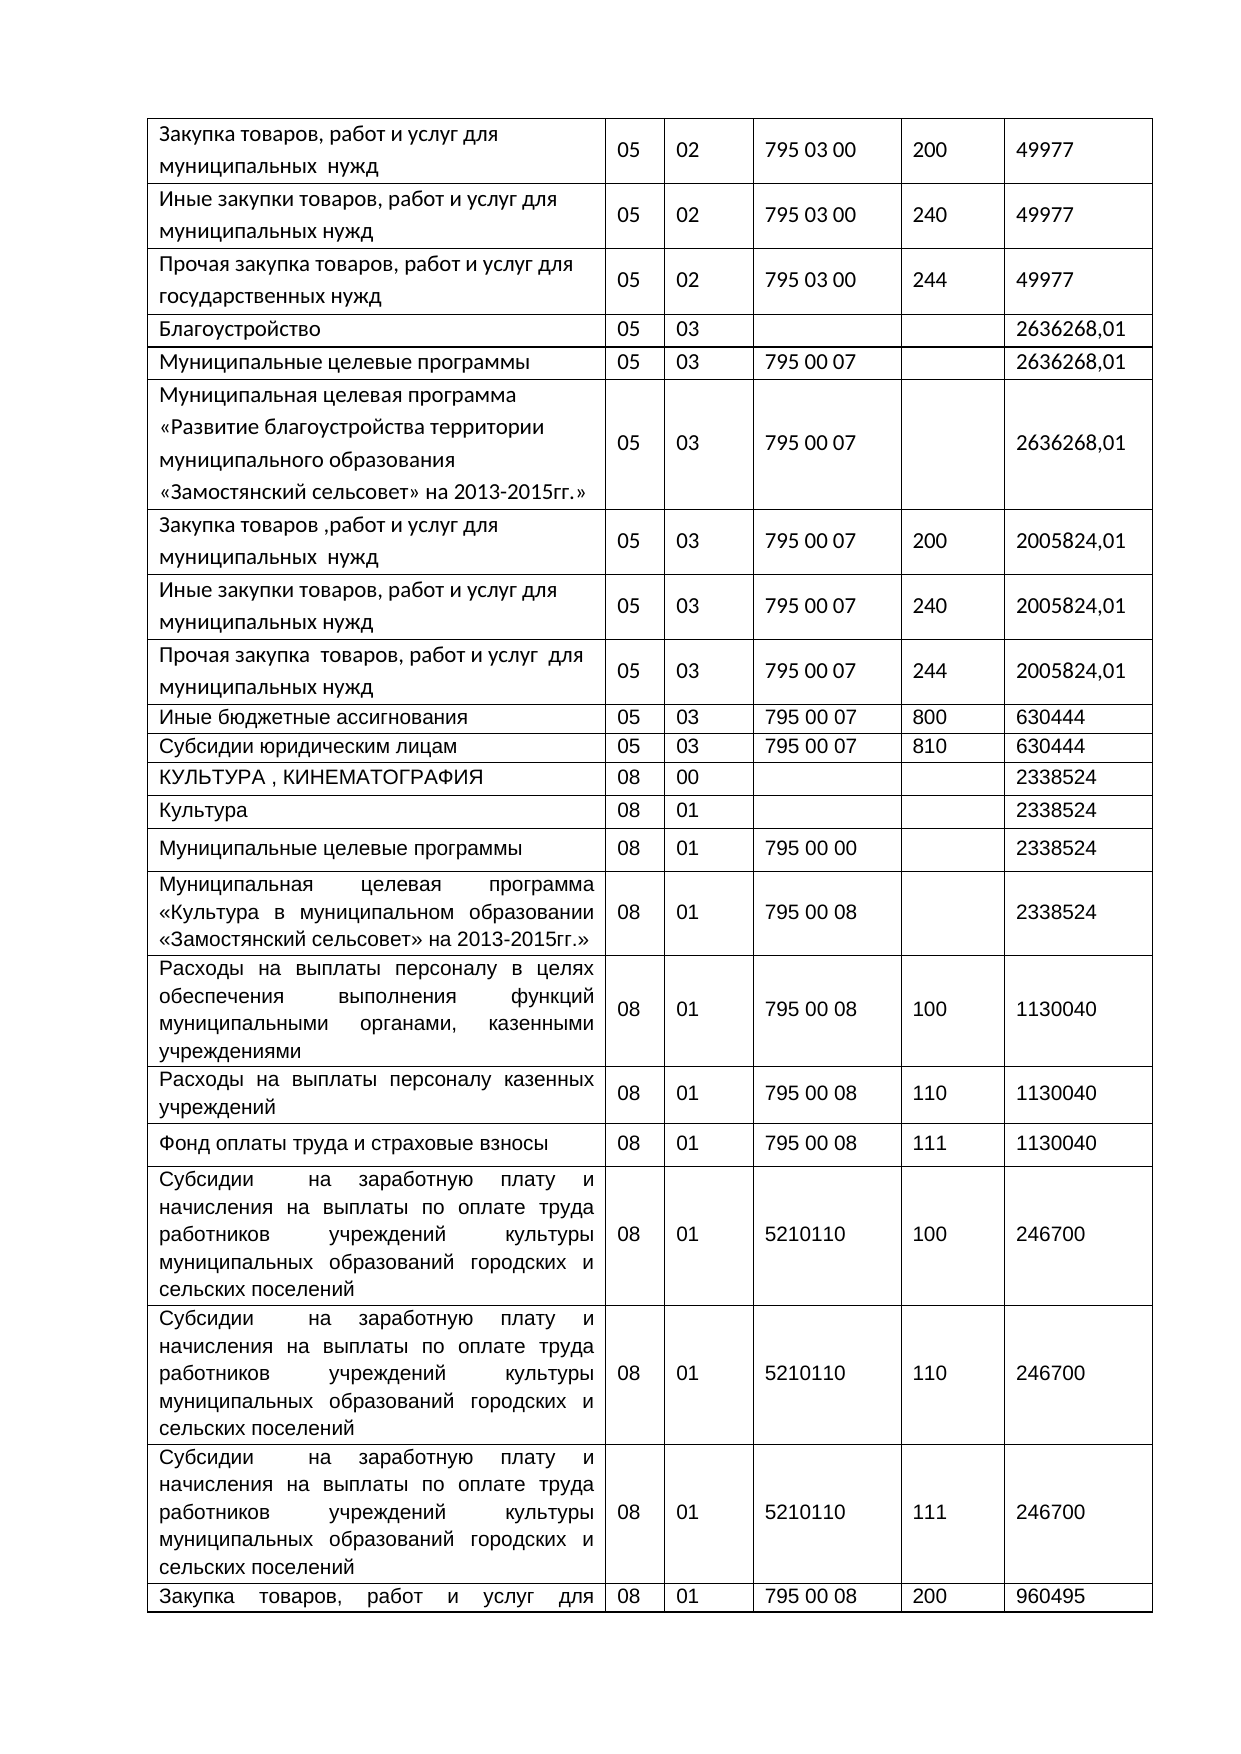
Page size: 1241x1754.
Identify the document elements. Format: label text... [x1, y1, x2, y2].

table_cell 01 [665, 956, 753, 1066]
table_cell 100 [902, 956, 1004, 1066]
table_cell 01 [665, 829, 753, 871]
table_cell 200 [902, 119, 1004, 183]
table_cell 2636268,01 [1005, 348, 1152, 379]
table_cell 03 [665, 734, 753, 762]
table_cell 800 [902, 705, 1004, 733]
table_cell 01 [665, 1167, 753, 1305]
table_cell 960495 [1005, 1584, 1152, 1611]
table_cell 100 [902, 1167, 1004, 1305]
table_cell 05 [606, 119, 664, 183]
table_cell 795 00 08 [754, 1584, 901, 1611]
table_cell 01 [665, 1445, 753, 1583]
table_cell [902, 763, 1004, 795]
table_cell 240 [902, 184, 1004, 248]
table_cell 01 [665, 796, 753, 828]
table_cell 02 [665, 249, 753, 313]
table_cell Субсидии на заработную плату и начисления на выплаты по оплате труда работников учреждений культуры муниципальных образований городских и сельских поселений [148, 1306, 605, 1444]
table_cell 05 [606, 705, 664, 733]
table_cell Закупка товаров ,работ и услуг для муниципальных нужд [148, 510, 605, 574]
table_cell Расходы на выплаты персоналу в целях обеспечения выполнения функций муниципальными органами, казенными учреждениями [148, 956, 605, 1066]
table_cell 810 [902, 734, 1004, 762]
table_cell 02 [665, 184, 753, 248]
table_cell 110 [902, 1067, 1004, 1123]
table_cell Культура [148, 796, 605, 828]
table_cell 2005824,01 [1005, 510, 1152, 574]
table_cell 5210110 [754, 1167, 901, 1305]
table_cell 2338524 [1005, 796, 1152, 828]
table_cell 795 00 07 [754, 734, 901, 762]
table_cell 05 [606, 575, 664, 639]
table_cell [902, 315, 1004, 346]
table_cell 5210110 [754, 1445, 901, 1583]
table_cell 111 [902, 1124, 1004, 1166]
table_cell Иные закупки товаров, работ и услуг для муниципальных нужд [148, 575, 605, 639]
table_cell 08 [606, 796, 664, 828]
table_cell Субсидии юридическим лицам [148, 734, 605, 762]
table_cell 795 00 07 [754, 348, 901, 379]
table_cell 05 [606, 249, 664, 313]
table_cell 795 00 07 [754, 575, 901, 639]
table_cell 08 [606, 956, 664, 1066]
table_cell 08 [606, 1124, 664, 1166]
table_cell 630444 [1005, 734, 1152, 762]
table_cell 795 03 00 [754, 119, 901, 183]
table_cell 2338524 [1005, 829, 1152, 871]
table_cell 49977 [1005, 249, 1152, 313]
table_cell 03 [665, 348, 753, 379]
table_cell 795 00 07 [754, 705, 901, 733]
table_cell [902, 796, 1004, 828]
table_cell 05 [606, 348, 664, 379]
table_cell 244 [902, 249, 1004, 313]
table_cell Муниципальные целевые программы [148, 348, 605, 379]
table_cell 1130040 [1005, 956, 1152, 1066]
table_cell 01 [665, 872, 753, 955]
table_cell Муниципальные целевые программы [148, 829, 605, 871]
table_cell 08 [606, 763, 664, 795]
table_cell 02 [665, 119, 753, 183]
table_cell 2636268,01 [1005, 315, 1152, 346]
table_cell 246700 [1005, 1167, 1152, 1305]
table_cell 01 [665, 1306, 753, 1444]
table_cell 5210110 [754, 1306, 901, 1444]
table_cell 01 [665, 1584, 753, 1611]
table_cell 05 [606, 734, 664, 762]
table_cell 49977 [1005, 184, 1152, 248]
table_cell 795 00 07 [754, 510, 901, 574]
table_cell 03 [665, 640, 753, 704]
table_cell 08 [606, 1445, 664, 1583]
table_cell 08 [606, 1584, 664, 1611]
table_cell 795 03 00 [754, 249, 901, 313]
table_cell Субсидии на заработную плату и начисления на выплаты по оплате труда работников учреждений культуры муниципальных образований городских и сельских поселений [148, 1445, 605, 1583]
table_cell 05 [606, 380, 664, 509]
table_cell КУЛЬТУРА , КИНЕМАТОГРАФИЯ [148, 763, 605, 795]
table_cell 08 [606, 829, 664, 871]
table_cell [902, 829, 1004, 871]
table_cell 795 00 08 [754, 1124, 901, 1166]
table_cell 1130040 [1005, 1067, 1152, 1123]
table_cell [902, 872, 1004, 955]
table_cell Субсидии на заработную плату и начисления на выплаты по оплате труда работников учреждений культуры муниципальных образований городских и сельских поселений [148, 1167, 605, 1305]
table_cell Благоустройство [148, 315, 605, 346]
table_cell 795 00 07 [754, 640, 901, 704]
table_cell 2338524 [1005, 872, 1152, 955]
table_cell 03 [665, 705, 753, 733]
table_cell 00 [665, 763, 753, 795]
table_cell 246700 [1005, 1445, 1152, 1583]
table_cell 111 [902, 1445, 1004, 1583]
table_cell [754, 763, 901, 795]
table_cell Муниципальная целевая программа «Культура в муниципальном образовании «Замостянский сельсовет» на 2013-2015гг.» [148, 872, 605, 955]
table_cell 246700 [1005, 1306, 1152, 1444]
table_cell 03 [665, 315, 753, 346]
table_cell 49977 [1005, 119, 1152, 183]
table_cell 240 [902, 575, 1004, 639]
table_cell 630444 [1005, 705, 1152, 733]
table_cell 1130040 [1005, 1124, 1152, 1166]
table_cell 795 03 00 [754, 184, 901, 248]
table_cell 03 [665, 380, 753, 509]
table_cell 08 [606, 1306, 664, 1444]
table_cell 08 [606, 872, 664, 955]
table_cell 795 00 08 [754, 872, 901, 955]
table_cell 08 [606, 1067, 664, 1123]
table_cell 200 [902, 1584, 1004, 1611]
table_cell 244 [902, 640, 1004, 704]
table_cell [148, 1584, 605, 1611]
table_cell Фонд оплаты труда и страховые взносы [148, 1124, 605, 1166]
table_cell [754, 315, 901, 346]
table_cell 795 00 08 [754, 956, 901, 1066]
table_cell Иные бюджетные ассигнования [148, 705, 605, 733]
table_cell 200 [902, 510, 1004, 574]
table_cell 2338524 [1005, 763, 1152, 795]
table_cell Закупка товаров, работ и услуг для муниципальных нужд [148, 119, 605, 183]
table_cell 110 [902, 1306, 1004, 1444]
table_cell 795 00 07 [754, 380, 901, 509]
table_cell 05 [606, 315, 664, 346]
table_cell [902, 380, 1004, 509]
table_cell 2005824,01 [1005, 640, 1152, 704]
table_cell 01 [665, 1124, 753, 1166]
table_cell Расходы на выплаты персоналу казенных учреждений [148, 1067, 605, 1123]
table_cell Прочая закупка товаров, работ и услуг для государственных нужд [148, 249, 605, 313]
table_cell 2005824,01 [1005, 575, 1152, 639]
table_cell 2636268,01 [1005, 380, 1152, 509]
table_cell 795 00 00 [754, 829, 901, 871]
table_cell Муниципальная целевая программа «Развитие благоустройства территории муниципального образования «Замостянский сельсовет» на 2013-2015гг.» [148, 380, 605, 509]
table_cell 05 [606, 640, 664, 704]
table_cell 795 00 08 [754, 1067, 901, 1123]
table_cell Прочая закупка товаров, работ и услуг для муниципальных нужд [148, 640, 605, 704]
table_cell 01 [665, 1067, 753, 1123]
table_cell [754, 796, 901, 828]
table_cell Иные закупки товаров, работ и услуг для муниципальных нужд [148, 184, 605, 248]
table_cell 03 [665, 510, 753, 574]
table_cell [902, 348, 1004, 379]
table_cell 05 [606, 184, 664, 248]
table_cell 05 [606, 510, 664, 574]
table_cell 03 [665, 575, 753, 639]
table_cell 08 [606, 1167, 664, 1305]
